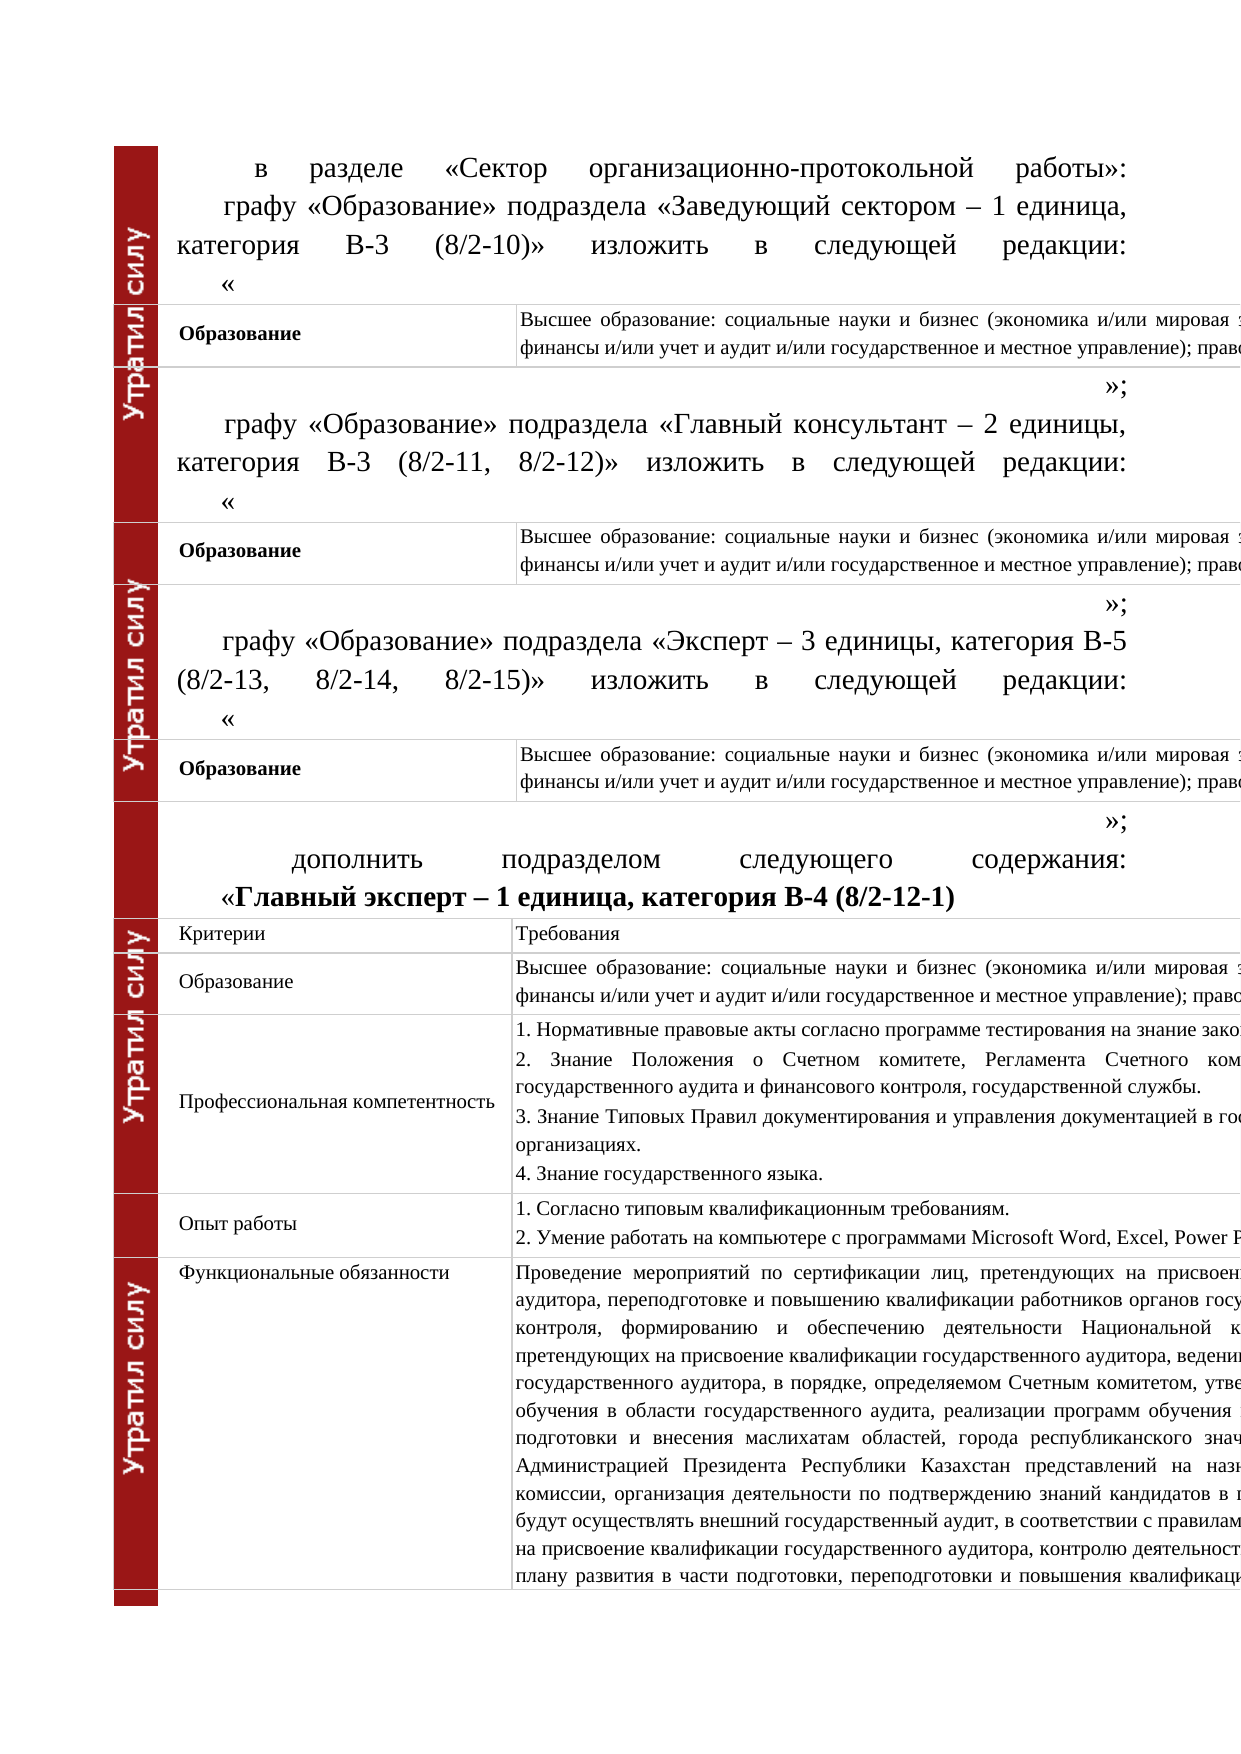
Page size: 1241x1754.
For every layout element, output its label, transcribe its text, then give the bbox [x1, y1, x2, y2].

table_header Высшее образование: социальные науки и бизнес (экономика и/или мировая экономика и/или менеджмент и/или финансы и/или учет и аудит и/или государственное и местное управление); право (юриспруденция). [517, 305, 1240, 366]
table_header Требования [513, 919, 1240, 952]
text »; графу «Образование» подраздела «Эксперт – 3 единицы, категория В-5 (8/2-13, 8/2-14, 8/2-15)» изложить в следующей редакции: « [112, 585, 1128, 734]
text »; дополнить подразделом следующего содержания: «Главный эксперт – 1 единица, категория В-4 (8/2-12-1) [112, 802, 1128, 913]
table_cell Профессиональная компетентность [114, 1015, 511, 1193]
picture [114, 299, 158, 304]
table_header Образование [114, 305, 516, 366]
picture [114, 1590, 158, 1606]
table_cell Опыт работы [114, 1194, 511, 1257]
table_cell Образование [114, 954, 511, 1014]
picture [114, 734, 158, 739]
table_header Высшее образование: социальные науки и бизнес (экономика и/или мировая экономика и/или менеджмент и/или финансы и/или учет и аудит и/или государственное и местное управление); право (юриспруденция). [517, 740, 1240, 801]
table_cell Высшее образование: социальные науки и бизнес (экономика и/или мировая экономика и/или менеджмент и/или финансы и/или учет и аудит и/или государственное и местное управление); право (юриспруденция). [513, 954, 1240, 1014]
text »; графу «Образование» подраздела «Главный консультант – 2 единицы, категория В-3 (8/2-11, 8/2-12)» изложить в следующей редакции: « [112, 367, 1128, 517]
table_header Критерии [114, 919, 511, 952]
table_cell 1. Нормативные правовые акты согласно программе тестирования на знание законодательства Республики Казахстан. 2. Знание Положения о Счетном комитете, Регламента Счетного комитета, законодательства в сфере государственного аудита и финансового контроля, государственной службы. 3. Знание Типовых Правил документирования и управления документацией в государственных и негосударственных организациях. 4. Знание государственного языка. [513, 1015, 1240, 1193]
table_header Высшее образование: социальные науки и бизнес (экономика и/или мировая экономика и/или менеджмент и/или финансы и/или учет и аудит и/или государственное и местное управление); право (юриспруденция). [517, 523, 1240, 583]
picture [114, 517, 158, 522]
picture [114, 913, 158, 918]
table_cell 1. Согласно типовым квалификационным требованиям. 2. Умение работать на компьютере с программами Microsoft Word, Excel, Power Point, Internet, IBM Lotus Notes и т.д. [513, 1194, 1240, 1257]
table_header Образование [114, 523, 516, 583]
picture [114, 146, 158, 150]
table_cell Функциональные обязанности [114, 1258, 511, 1589]
table_header Образование [114, 740, 516, 801]
